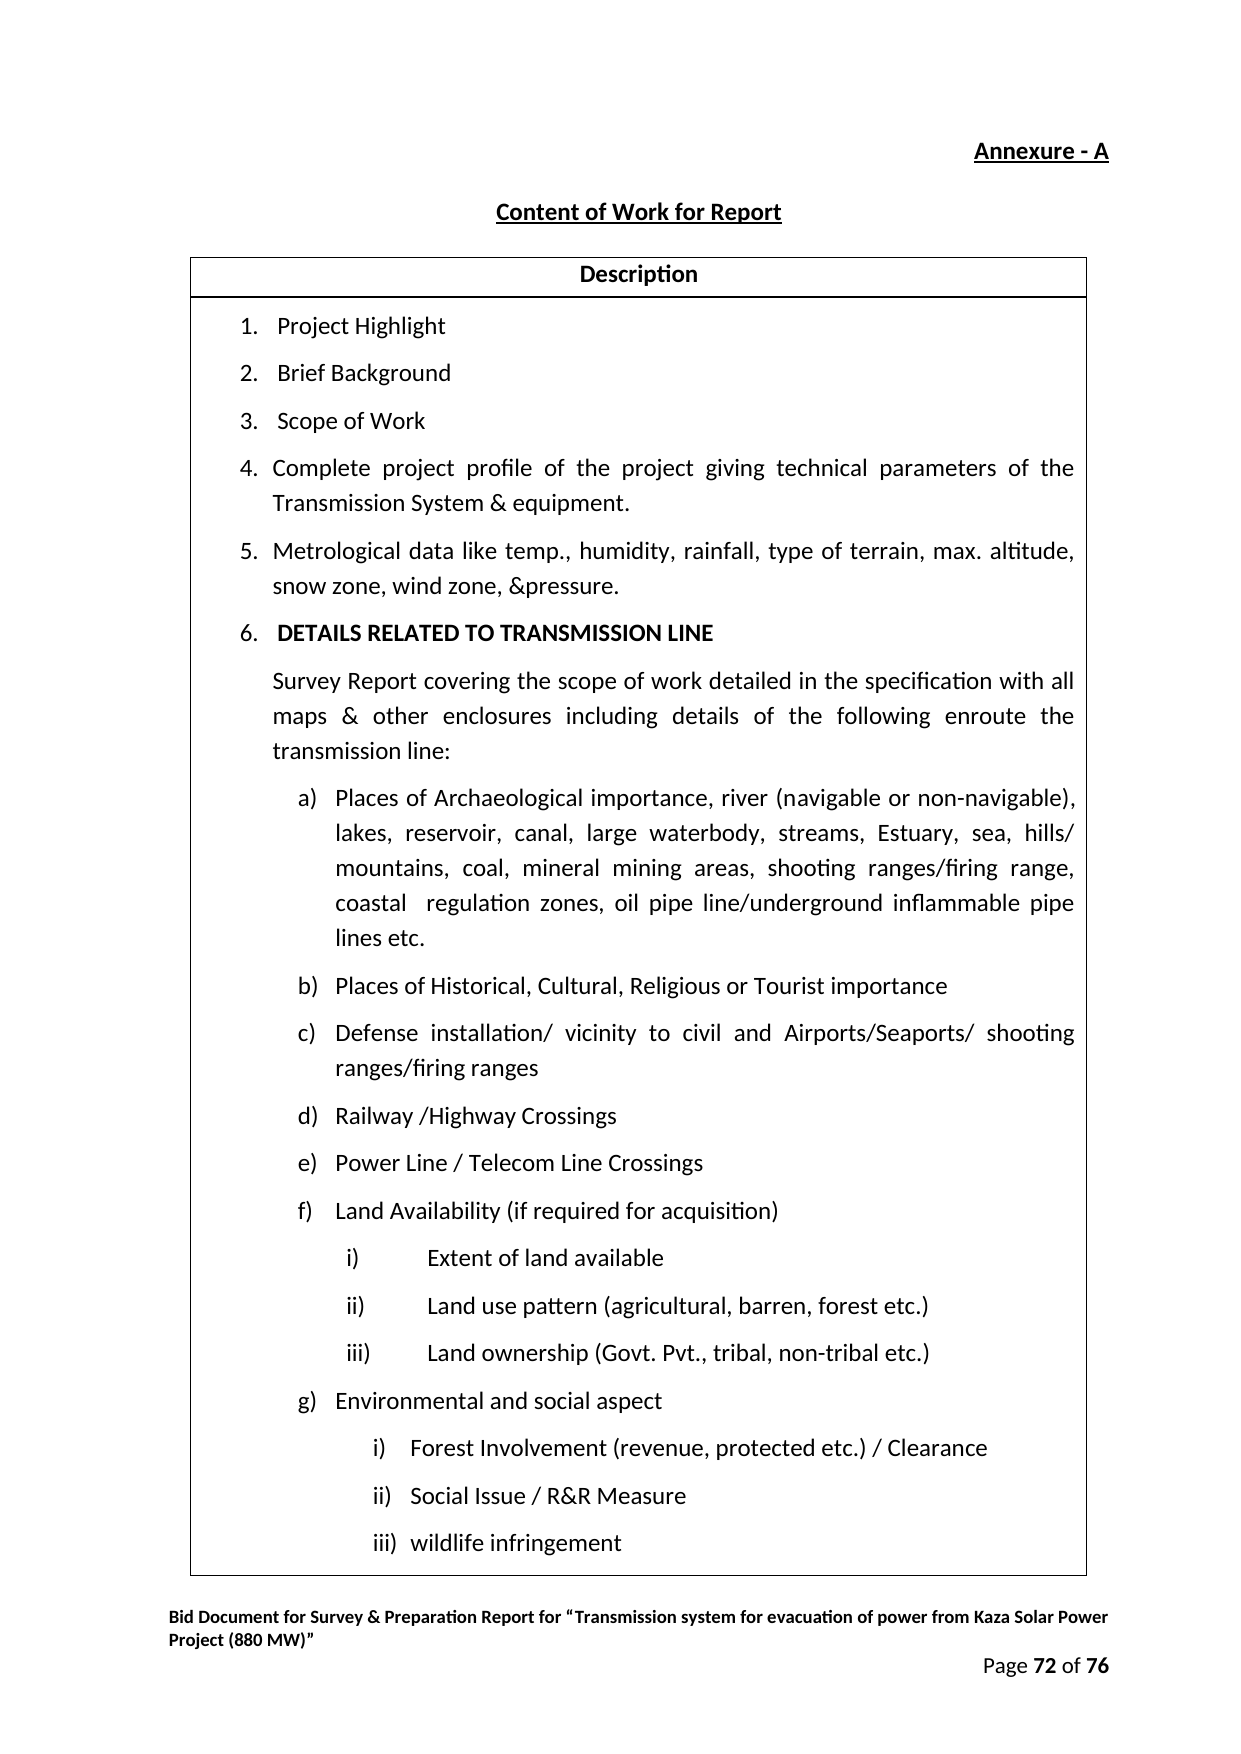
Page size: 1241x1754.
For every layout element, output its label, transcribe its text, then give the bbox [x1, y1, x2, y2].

table_header Description [191, 258, 1086, 296]
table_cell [191, 298, 1086, 1575]
title Content of Work for Report [169, 196, 1109, 227]
title Annexure - A [169, 135, 1109, 166]
